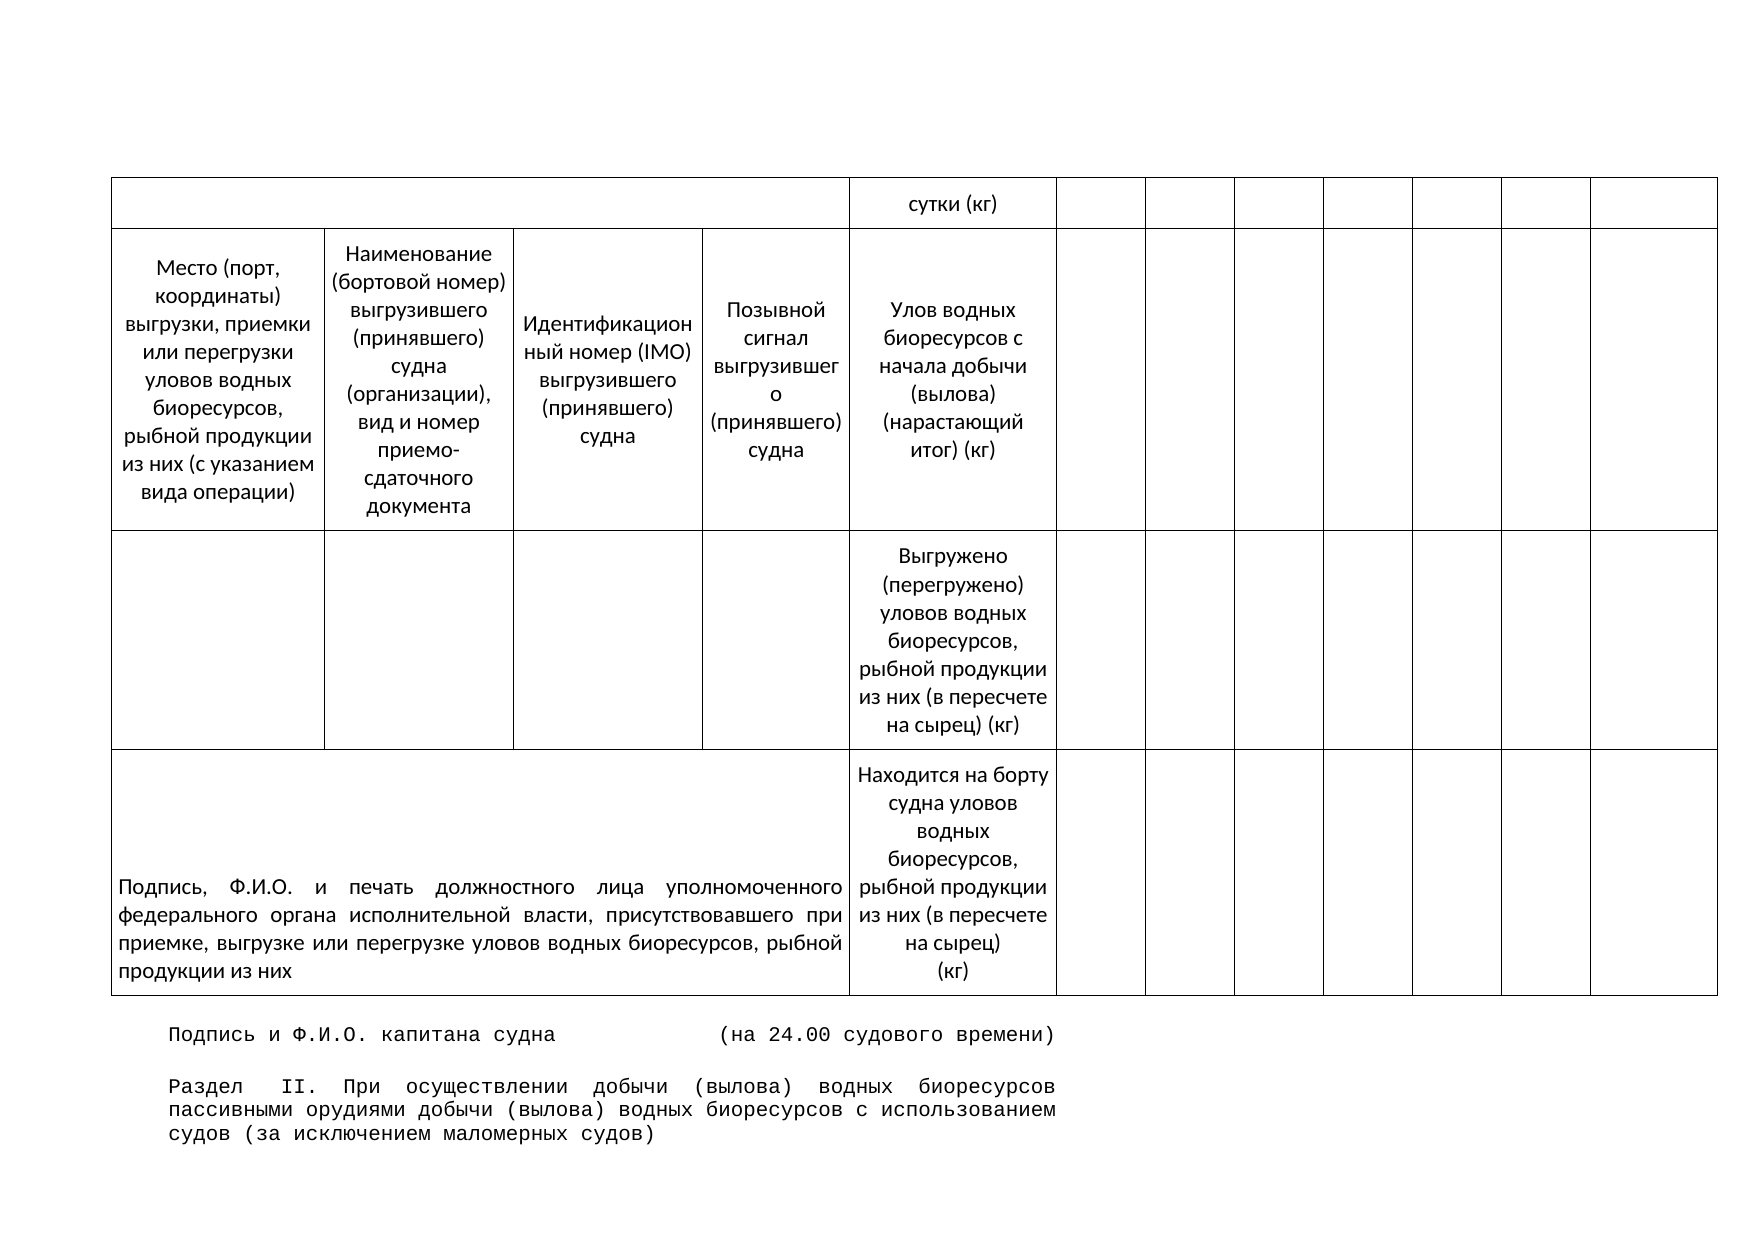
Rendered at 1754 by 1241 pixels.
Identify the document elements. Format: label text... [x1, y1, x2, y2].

table_cell [1413, 229, 1501, 530]
table_cell [1146, 229, 1234, 530]
table_cell Выгружено (перегружено) уловов водных биоресурсов, рыбной продукции из них (в пересчете на сырец) (кг) [850, 531, 1056, 748]
table_cell [1591, 229, 1717, 530]
table_cell [1324, 531, 1412, 748]
table_cell [112, 531, 324, 748]
text Раздел II. При осуществлении добычи (вылова) водных биоресурсов [118, 1076, 1636, 1099]
table_cell [1057, 750, 1145, 995]
table_cell [1235, 750, 1323, 995]
table_cell [1413, 531, 1501, 748]
text судов (за исключением маломерных судов) [118, 1123, 1636, 1147]
table_cell [1502, 531, 1590, 748]
table_cell Улов водных биоресурсов с начала добычи (вылова) (нарастающий итог) (кг) [850, 229, 1056, 530]
table_cell [1057, 229, 1145, 530]
table_cell [1057, 531, 1145, 748]
table_cell [1413, 750, 1501, 995]
table_cell [1235, 229, 1323, 530]
table_cell [1324, 750, 1412, 995]
table_cell [1413, 178, 1501, 227]
table_cell [1324, 178, 1412, 227]
table_cell Находится на борту судна уловов водных биоресурсов, рыбной продукции из них (в пересчете на сырец) (кг) [850, 750, 1056, 995]
table_cell [1146, 178, 1234, 227]
table_cell Наименование (бортовой номер) выгрузившего (принявшего) судна (организации), вид и номер приемо-сдаточного документа [325, 229, 513, 530]
text Подпись и Ф.И.О. капитана судна (на 24.00 судового времени) [118, 1024, 1636, 1048]
table_cell [1591, 750, 1717, 995]
table_cell [1235, 531, 1323, 748]
table_cell [1591, 531, 1717, 748]
table_cell [1146, 750, 1234, 995]
table_cell [1146, 531, 1234, 748]
table_cell [514, 531, 702, 748]
text пассивными орудиями добычи (вылова) водных биоресурсов с использованием [118, 1099, 1636, 1123]
table_cell [1057, 178, 1145, 227]
table_cell [1324, 229, 1412, 530]
table_cell [1502, 229, 1590, 530]
table_cell [1235, 178, 1323, 227]
table_cell [1502, 750, 1590, 995]
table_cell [850, 178, 1056, 227]
table_cell Позывной сигнал выгрузившего (принявшего) судна [703, 229, 849, 530]
table_cell Место (порт, координаты) выгрузки, приемки или перегрузки уловов водных биоресурсов, рыбной продукции из них (с указанием вида операции) [112, 229, 324, 530]
table_cell [1502, 178, 1590, 227]
table_cell Подпись, Ф.И.О. и печать должностного лица уполномоченного федерального органа исполнительной власти, присутствовавшего при приемке, выгрузке или перегрузке уловов водных биоресурсов, рыбной продукции из них [112, 750, 849, 995]
table_cell [1591, 178, 1717, 227]
table_cell Идентификационный номер (IMO) выгрузившего (принявшего) судна [514, 229, 702, 530]
table_cell [703, 531, 849, 748]
table_cell [325, 531, 513, 748]
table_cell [112, 178, 849, 227]
